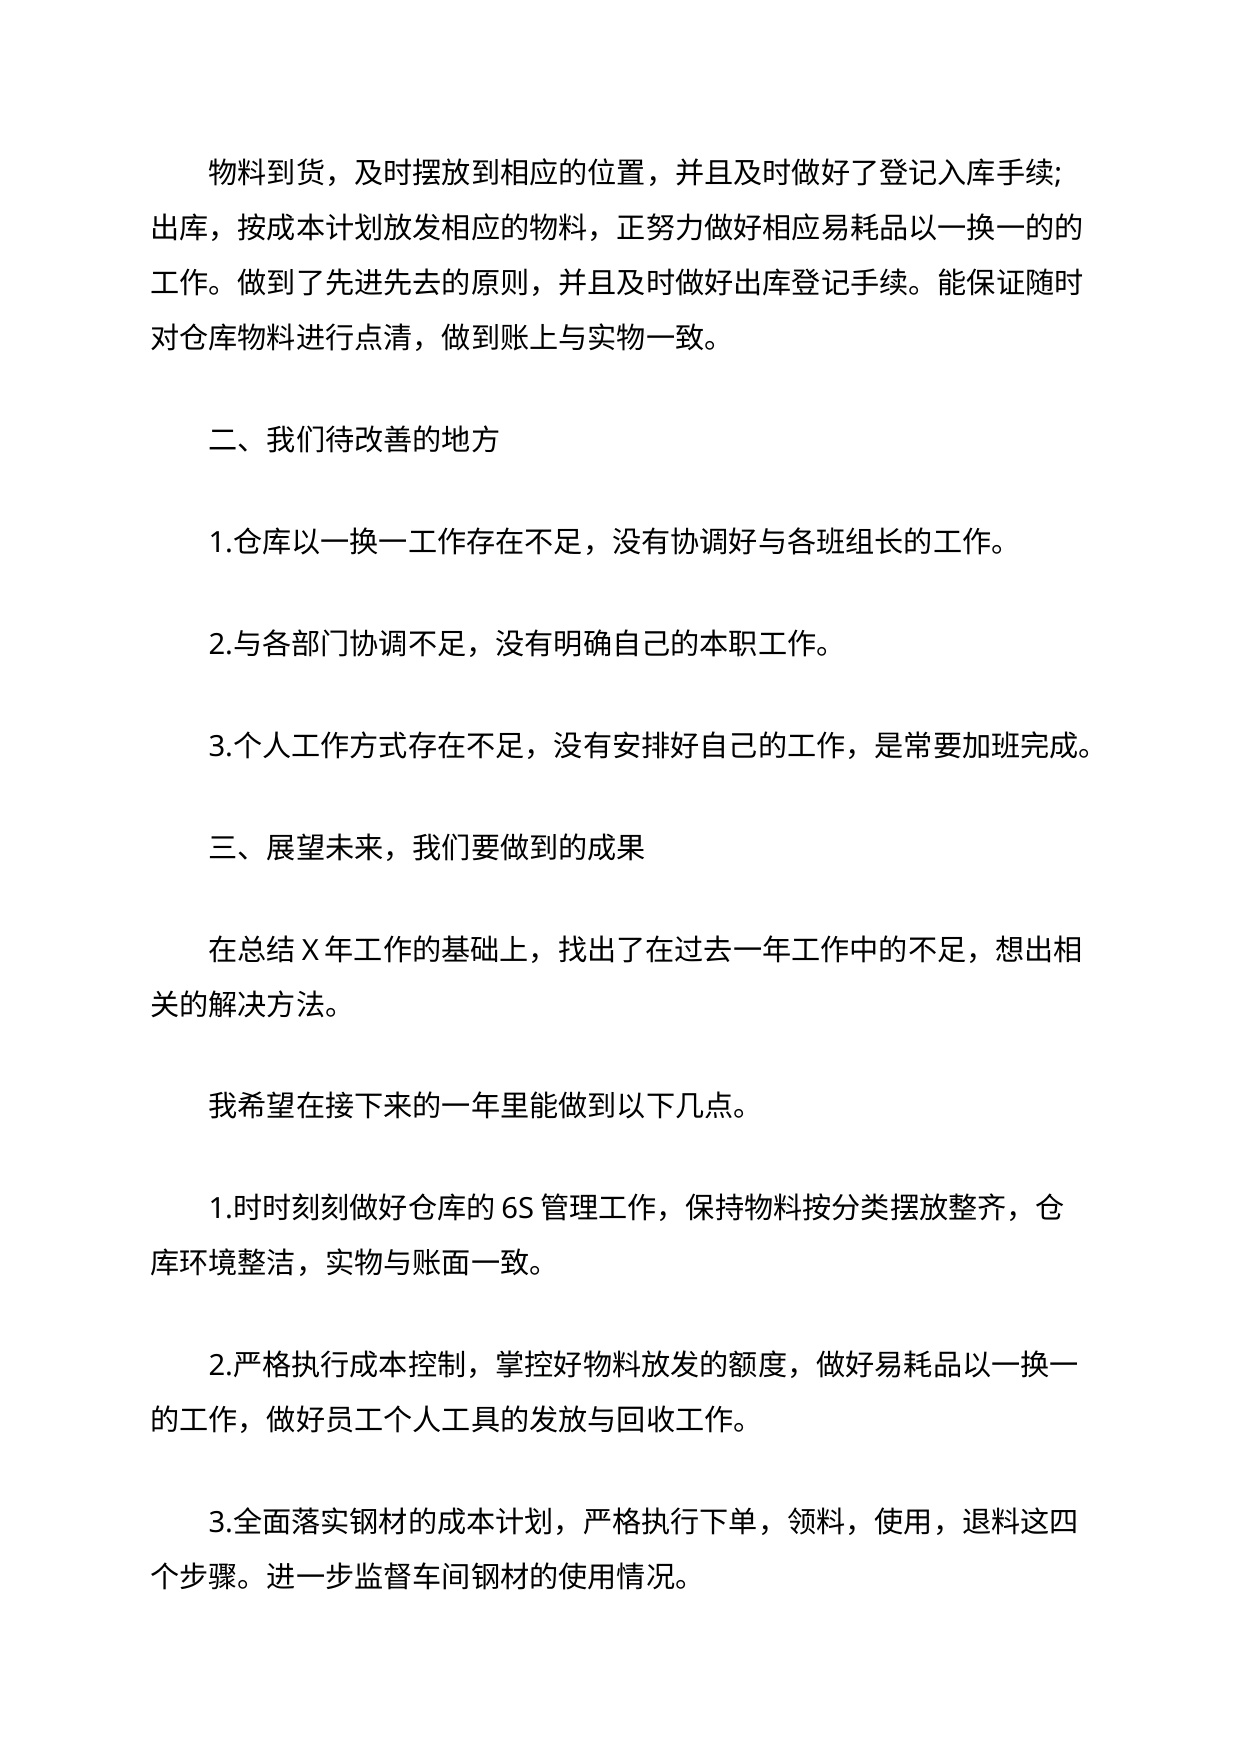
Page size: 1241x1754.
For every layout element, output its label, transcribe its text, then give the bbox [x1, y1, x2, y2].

text 2.与各部门协调不足，没有明确自己的本职工作。 [150, 620, 1090, 663]
text 在总结X年工作的基础上，找出了在过去一年工作中的不足，想出相关的解决方法。 [150, 926, 1090, 1023]
text 二、我们待改善的地方 [150, 417, 1090, 459]
text 1.仓库以一换一工作存在不足，没有协调好与各班组长的工作。 [150, 518, 1090, 561]
text 1.时时刻刻做好仓库的6S管理工作，保持物料按分类摆放整齐，仓库环境整洁，实物与账面一致。 [150, 1184, 1090, 1282]
text 2.严格执行成本控制，掌控好物料放发的额度，做好易耗品以一换一的工作，做好员工个人工具的发放与回收工作。 [150, 1341, 1090, 1439]
text 3.全面落实钢材的成本计划，严格执行下单，领料，使用，退料这四个步骤。进一步监督车间钢材的使用情况。 [150, 1498, 1090, 1595]
text 3.个人工作方式存在不足，没有安排好自己的工作，是常要加班完成。 [150, 722, 1090, 765]
text 物料到货，及时摆放到相应的位置，并且及时做好了登记入库手续;出库，按成本计划放发相应的物料，正努力做好相应易耗品以一换一的的工作。做到了先进先去的原则，并且及时做好出库登记手续。能保证随时对仓库物料进行点清，做到账上与实物一致。 [150, 150, 1090, 357]
text 我希望在接下来的一年里能做到以下几点。 [150, 1083, 1090, 1125]
text 三、展望未来，我们要做到的成果 [150, 824, 1090, 867]
